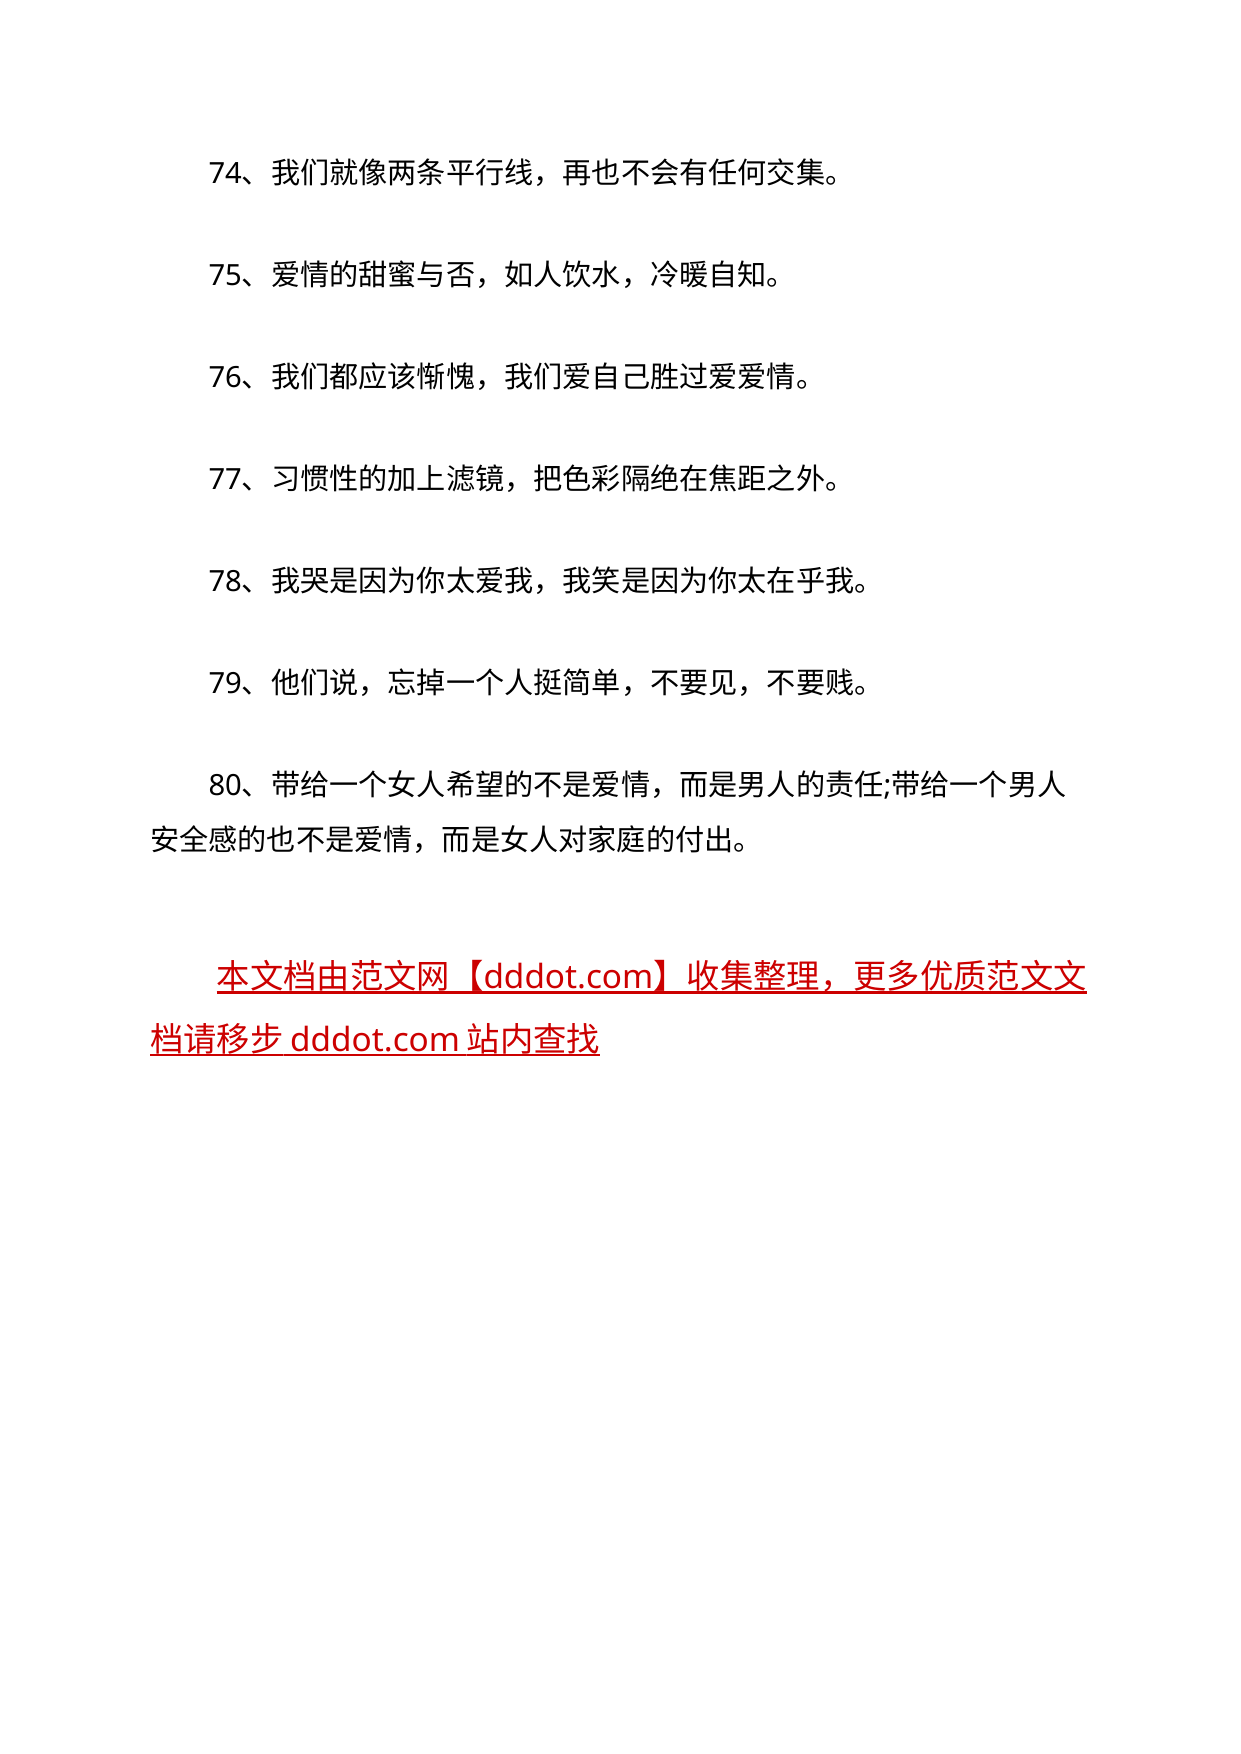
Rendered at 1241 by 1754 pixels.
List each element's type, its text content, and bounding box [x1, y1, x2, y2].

text 78、我哭是因为你太爱我，我笑是因为你太在乎我。 [150, 558, 1090, 600]
text 77、习惯性的加上滤镜，把色彩隔绝在焦距之外。 [150, 456, 1090, 498]
text 80、带给一个女人希望的不是爱情，而是男人的责任;带给一个男人安全感的也不是爱情，而是女人对家庭的付出。 [150, 762, 1090, 859]
text 79、他们说，忘掉一个人挺简单，不要见，不要贱。 [150, 660, 1090, 702]
text 75、爱情的甜蜜与否，如人饮水，冷暖自知。 [150, 252, 1090, 294]
text 本文档由范文网【dddot.com】收集整理，更多优质范文文档请移步dddot.com站内查找 [150, 950, 1090, 1061]
text 74、我们就像两条平行线，再也不会有任何交集。 [150, 150, 1090, 192]
text 76、我们都应该惭愧，我们爱自己胜过爱爱情。 [150, 354, 1090, 396]
